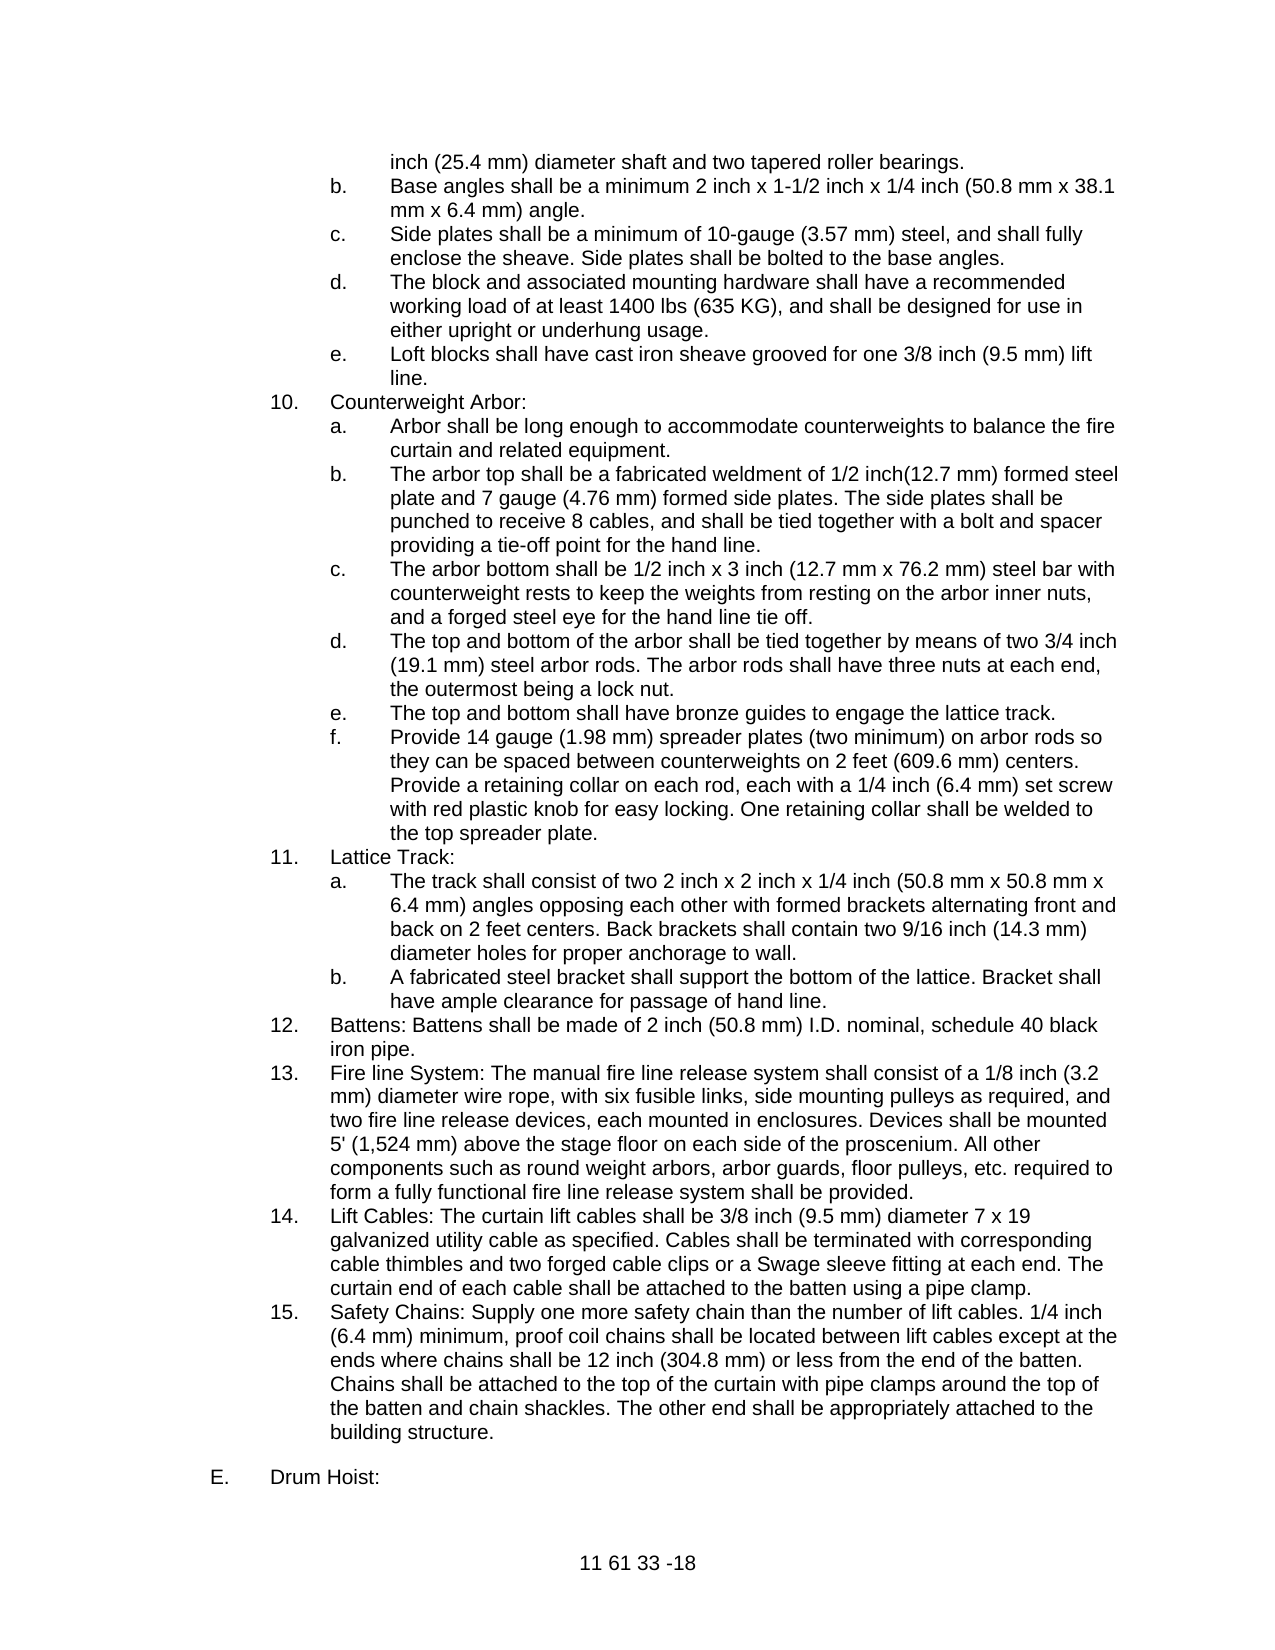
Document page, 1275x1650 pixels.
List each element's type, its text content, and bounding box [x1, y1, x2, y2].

list Safety Chains: Supply one more safety chain than the number of lift cables. 1/4 inch (6.4 mm) minimum, proof coil chains shall be located between lift cables except at the ends where chains shall be 12 inch (304.8 mm) or less from the end of the batten. Chains shall be attached to the top of the curtain with pipe clamps around the top of the batten and chain shackles. The other end shall be appropriately attached to the building structure. [270, 1300, 1125, 1444]
list Drum Hoist: [210, 1464, 1125, 1488]
list Arbor shall be long enough to accommodate counterweights to balance the fire curtain and related equipment. [330, 413, 1125, 461]
list A fabricated steel bracket shall support the bottom of the lattice. Bracket shall have ample clearance for passage of hand line. [330, 964, 1125, 1012]
list The arbor bottom shall be 1/2 inch x 3 inch (12.7 mm x 76.2 mm) steel bar with counterweight rests to keep the weights from resting on the arbor inner nuts, and a forged steel eye for the hand line tie off. [330, 557, 1125, 629]
list The block and associated mounting hardware shall have a recommended working load of at least 1400 lbs (635 KG), and shall be designed for use in either upright or underhung usage. [330, 270, 1125, 342]
list Fire line System: The manual fire line release system shall consist of a 1/8 inch (3.2 mm) diameter wire rope, with six fusible links, side mounting pulleys as required, and two fire line release devices, each mounted in enclosures. Devices shall be mounted 5' (1,524 mm) above the stage floor on each side of the proscenium. All other components such as round weight arbors, arbor guards, floor pulleys, etc. required to form a fully functional fire line release system shall be provided. [270, 1060, 1125, 1204]
list The top and bottom shall have bronze guides to engage the lattice track. [330, 701, 1125, 725]
list Provide 14 gauge (1.98 mm) spreader plates (two minimum) on arbor rods so they can be spaced between counterweights on 2 feet (609.6 mm) centers. Provide a retaining collar on each rod, each with a 1/4 inch (6.4 mm) set screw with red plastic knob for easy locking. One retaining collar shall be welded to the top spreader plate. [330, 725, 1125, 845]
list Side plates shall be a minimum of 10-gauge (3.57 mm) steel, and shall fully enclose the sheave. Side plates shall be bolted to the base angles. [330, 222, 1125, 270]
list The top and bottom of the arbor shall be tied together by means of two 3/4 inch (19.1 mm) steel arbor rods. The arbor rods shall have three nuts at each end, the outermost being a lock nut. [330, 629, 1125, 701]
list Lift Cables: The curtain lift cables shall be 3/8 inch (9.5 mm) diameter 7 x 19 galvanized utility cable as specified. Cables shall be terminated with corresponding cable thimbles and two forged cable clips or a Swage sleeve fitting at each end. The curtain end of each cable shall be attached to the batten using a pipe clamp. [270, 1204, 1125, 1300]
list Base angles shall be a minimum 2 inch x 1-1/2 inch x 1/4 inch (50.8 mm x 38.1 mm x 6.4 mm) angle. [330, 174, 1125, 222]
list Loft blocks shall have cast iron sheave grooved for one 3/8 inch (9.5 mm) lift line. [330, 342, 1125, 389]
list The track shall consist of two 2 inch x 2 inch x 1/4 inch (50.8 mm x 50.8 mm x 6.4 mm) angles opposing each other with formed brackets alternating front and back on 2 feet centers. Back brackets shall contain two 9/16 inch (14.3 mm) diameter holes for proper anchorage to wall. [330, 869, 1125, 964]
list The arbor top shall be a fabricated weldment of 1/2 inch(12.7 mm) formed steel plate and 7 gauge (4.76 mm) formed side plates. The side plates shall be punched to receive 8 cables, and shall be tied together with a bolt and spacer providing a tie-off point for the hand line. [330, 461, 1125, 557]
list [330, 150, 1125, 174]
list Lattice Track: [270, 845, 1125, 869]
list Counterweight Arbor: [270, 389, 1125, 413]
list Battens: Battens shall be made of 2 inch (50.8 mm) I.D. nominal, schedule 40 black iron pipe. [270, 1012, 1125, 1060]
